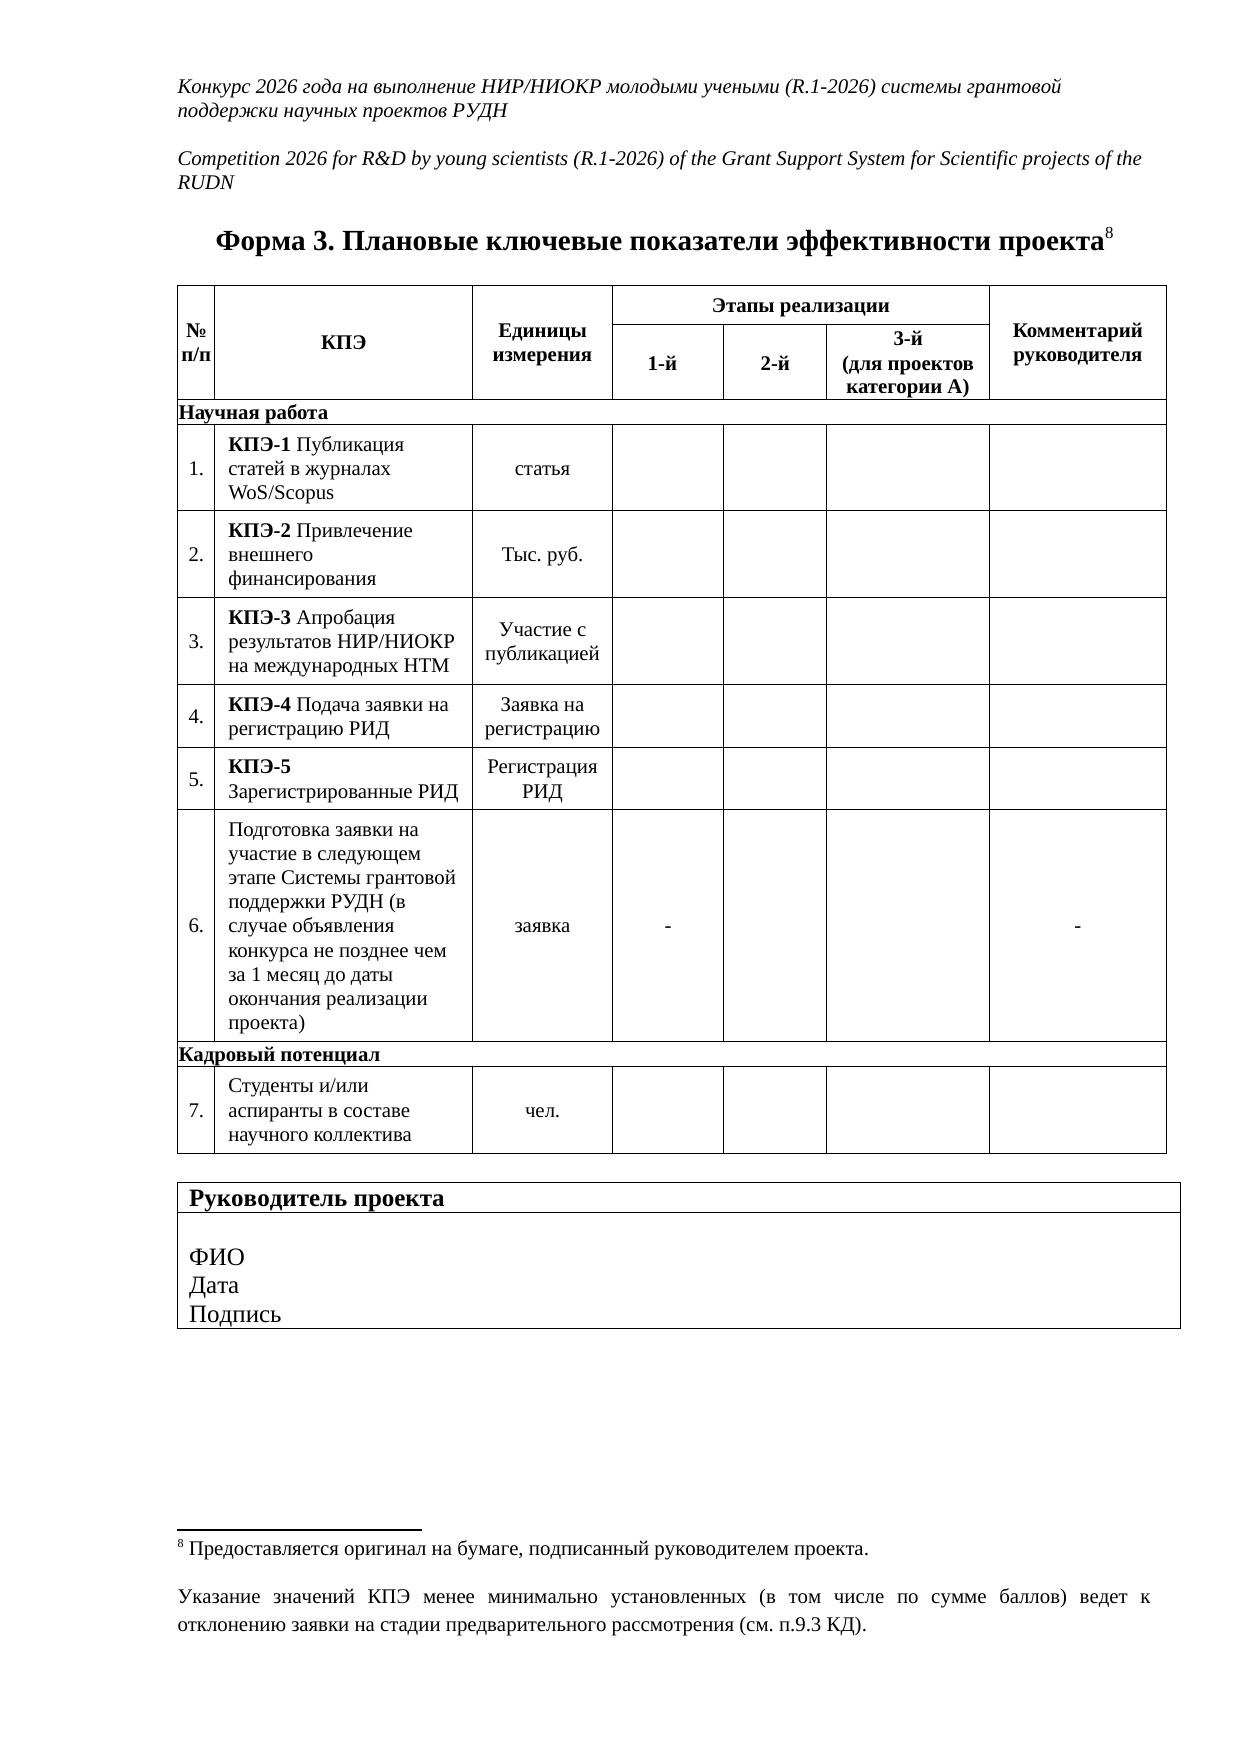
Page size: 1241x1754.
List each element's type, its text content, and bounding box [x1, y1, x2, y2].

table_cell Участие с публикацией [473, 598, 612, 684]
table_cell Заявка на регистрацию [473, 685, 612, 747]
table_cell Тыс. руб. [473, 511, 612, 597]
table_header Единицы измерения [473, 286, 612, 398]
table_cell [990, 685, 1166, 747]
table_cell [827, 598, 989, 684]
text Форма 3. Плановые ключевые показатели эффективности проекта [177, 223, 1152, 256]
table_cell Регистрация РИД [473, 748, 612, 809]
table_cell [613, 511, 723, 597]
table_cell заявка [473, 810, 612, 1041]
table_cell [724, 425, 826, 510]
table_cell [990, 511, 1166, 597]
table_cell [827, 748, 989, 809]
table_cell 1. [178, 425, 214, 510]
table_cell Студенты и/или аспиранты в составе научного коллектива [215, 1067, 472, 1152]
table_cell Кадровый потенциал [178, 1042, 1166, 1066]
table_header КПЭ [215, 286, 472, 398]
table_cell [990, 1067, 1166, 1152]
table_cell [613, 748, 723, 809]
table_cell 1-й [613, 325, 723, 398]
table_cell [613, 685, 723, 747]
table_header № п/п [178, 286, 214, 398]
table_cell Подготовка заявки на участие в следующем этапе Системы грантовой поддержки РУДН (в случае объявления конкурса не позднее чем за 1 месяц до даты окончания реализации проекта) [215, 810, 472, 1041]
table_cell [827, 685, 989, 747]
table_cell ФИО Дата Подпись [178, 1213, 1180, 1328]
table_cell [827, 511, 989, 597]
table_cell статья [473, 425, 612, 510]
table_cell КПЭ-2 Привлечение внешнего финансирования [215, 511, 472, 597]
table_cell 5. [178, 748, 214, 809]
table_cell Научная работа [178, 400, 1166, 424]
table_cell [724, 1067, 826, 1152]
table_cell 6. [178, 810, 214, 1041]
table_cell [613, 425, 723, 510]
table_header Комментарий руководителя [990, 286, 1166, 398]
table_cell [724, 810, 826, 1041]
table_cell КПЭ-1 Публикация статей в журналах WoS/Scopus [215, 425, 472, 510]
table_cell чел. [473, 1067, 612, 1152]
table_cell [990, 598, 1166, 684]
table_cell КПЭ-4 Подача заявки на регистрацию РИД [215, 685, 472, 747]
table_cell [827, 810, 989, 1041]
table_cell КПЭ-3 Апробация результатов НИР/НИОКР на международных НТМ [215, 598, 472, 684]
table_cell [990, 748, 1166, 809]
table_cell [724, 511, 826, 597]
table_cell [724, 598, 826, 684]
table_cell [613, 598, 723, 684]
table_cell 2. [178, 511, 214, 597]
table_cell 7. [178, 1067, 214, 1152]
table_cell [724, 685, 826, 747]
table_cell 3-й (для проектов категории А) [827, 325, 989, 398]
table_cell [827, 425, 989, 510]
table_cell [990, 425, 1166, 510]
table_cell [724, 748, 826, 809]
table_header Руководитель проекта [178, 1183, 1180, 1212]
table_cell - [613, 810, 723, 1041]
table_cell - [990, 810, 1166, 1041]
table_cell 3. [178, 598, 214, 684]
table_header Этапы реализации [613, 286, 989, 324]
table_cell [613, 1067, 723, 1152]
table_cell 4. [178, 685, 214, 747]
table_cell КПЭ-5 Зарегистрированные РИД [215, 748, 472, 809]
table_cell 2-й [724, 325, 826, 398]
table_cell [827, 1067, 989, 1152]
